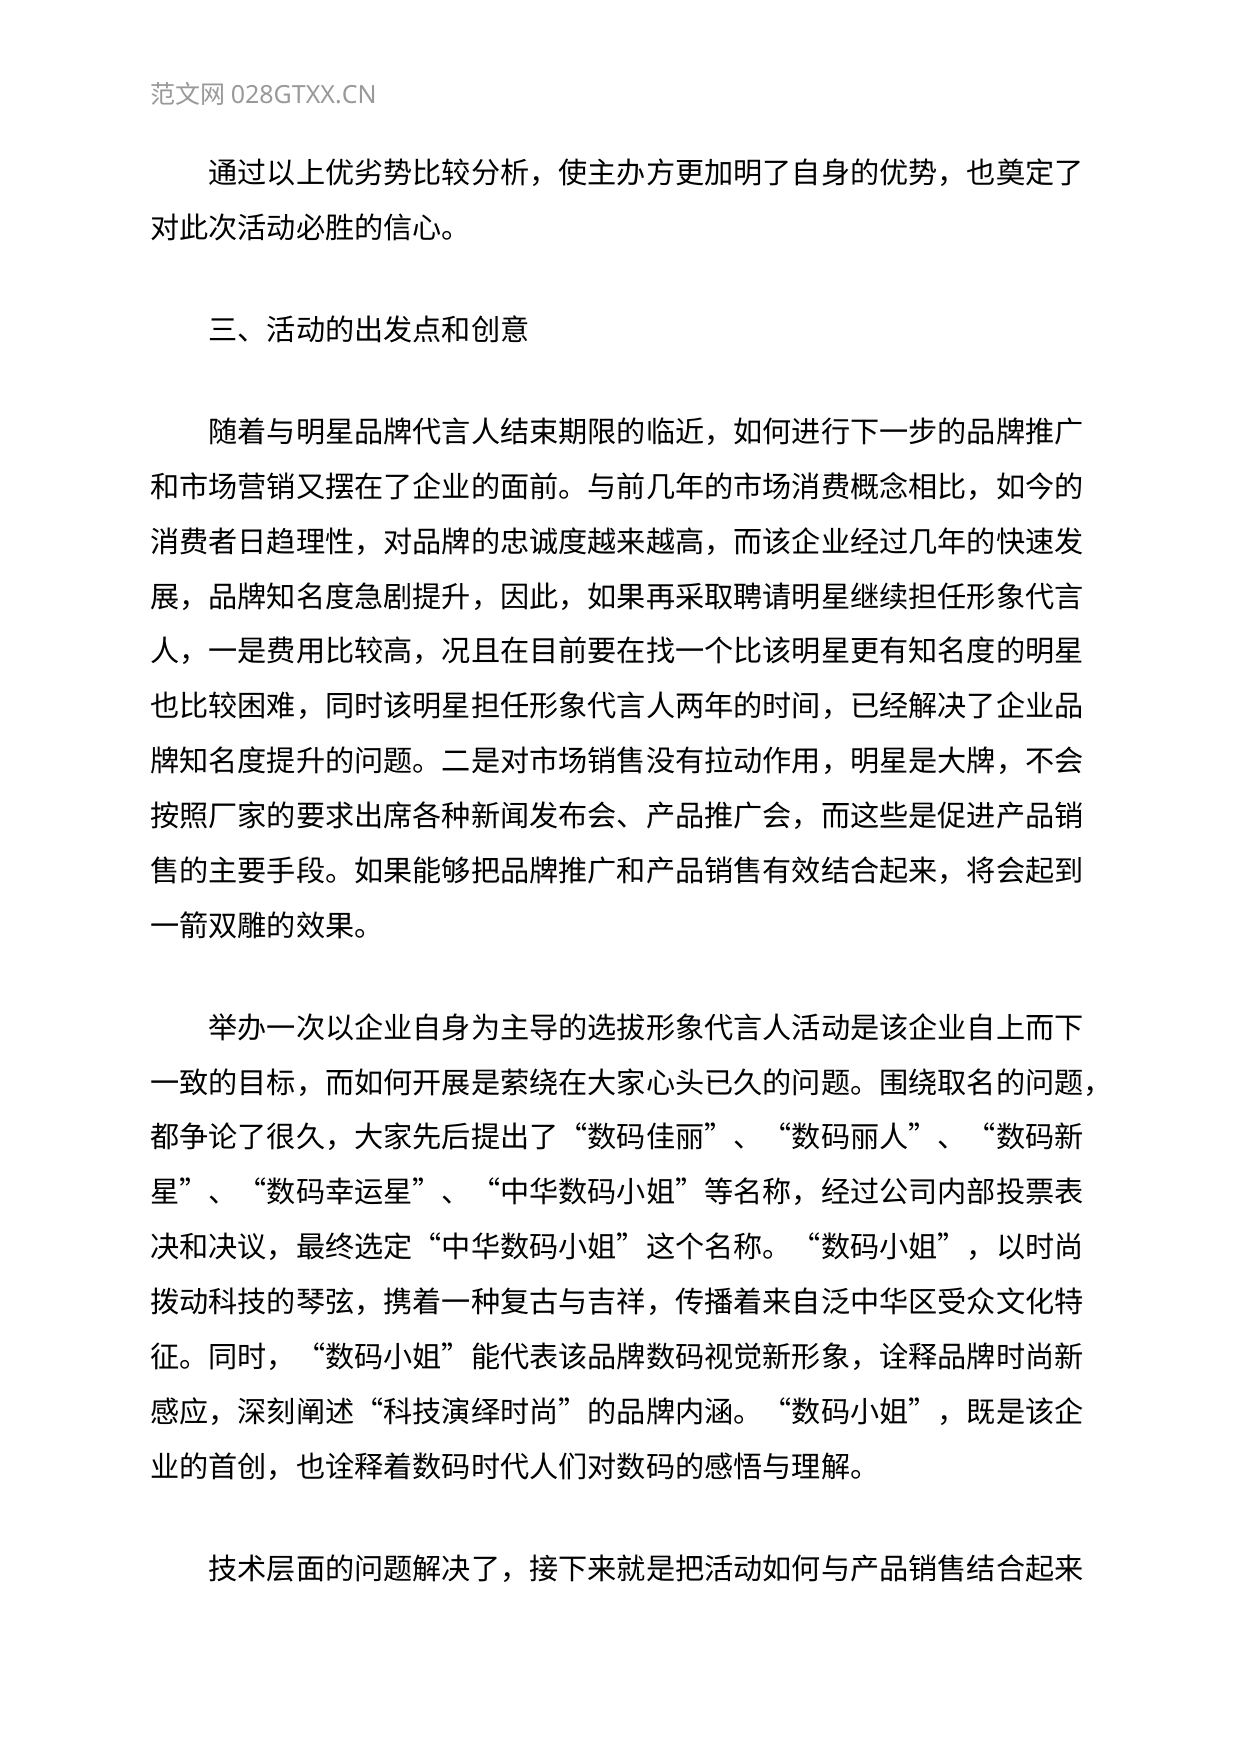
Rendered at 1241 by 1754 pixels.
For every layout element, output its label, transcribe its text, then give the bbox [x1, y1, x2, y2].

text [150, 1545, 1090, 1587]
text 三、活动的出发点和创意 [150, 307, 1090, 349]
text 通过以上优劣势比较分析，使主办方更加明了自身的优势，也奠定了对此次活动必胜的信心。 [150, 150, 1090, 247]
text 随着与明星品牌代言人结束期限的临近，如何进行下一步的品牌推广和市场营销又摆在了企业的面前。与前几年的市场消费概念相比，如今的消费者日趋理性，对品牌的忠诚度越来越高，而该企业经过几年的快速发展，品牌知名度急剧提升，因此，如果再采取聘请明星继续担任形象代言人，一是费用比较高，况且在目前要在找一个比该明星更有知名度的明星也比较困难，同时该明星担任形象代言人两年的时间，已经解决了企业品牌知名度提升的问题。二是对市场销售没有拉动作用，明星是大牌，不会按照厂家的要求出席各种新闻发布会、产品推广会，而这些是促进产品销售的主要手段。如果能够把品牌推广和产品销售有效结合起来，将会起到一箭双雕的效果。 [150, 408, 1090, 945]
text 举办一次以企业自身为主导的选拔形象代言人活动是该企业自上而下一致的目标，而如何开展是萦绕在大家心头已久的问题。围绕取名的问题，都争论了很久，大家先后提出了“数码佳丽”、“数码丽人”、“数码新星”、“数码幸运星”、“中华数码小姐”等名称，经过公司内部投票表决和决议，最终选定“中华数码小姐”这个名称。“数码小姐”，以时尚拨动科技的琴弦，携着一种复古与吉祥，传播着来自泛中华区受众文化特征。同时，“数码小姐”能代表该品牌数码视觉新形象，诠释品牌时尚新感应，深刻阐述“科技演绎时尚”的品牌内涵。“数码小姐”，既是该企业的首创，也诠释着数码时代人们对数码的感悟与理解。 [150, 1004, 1090, 1486]
